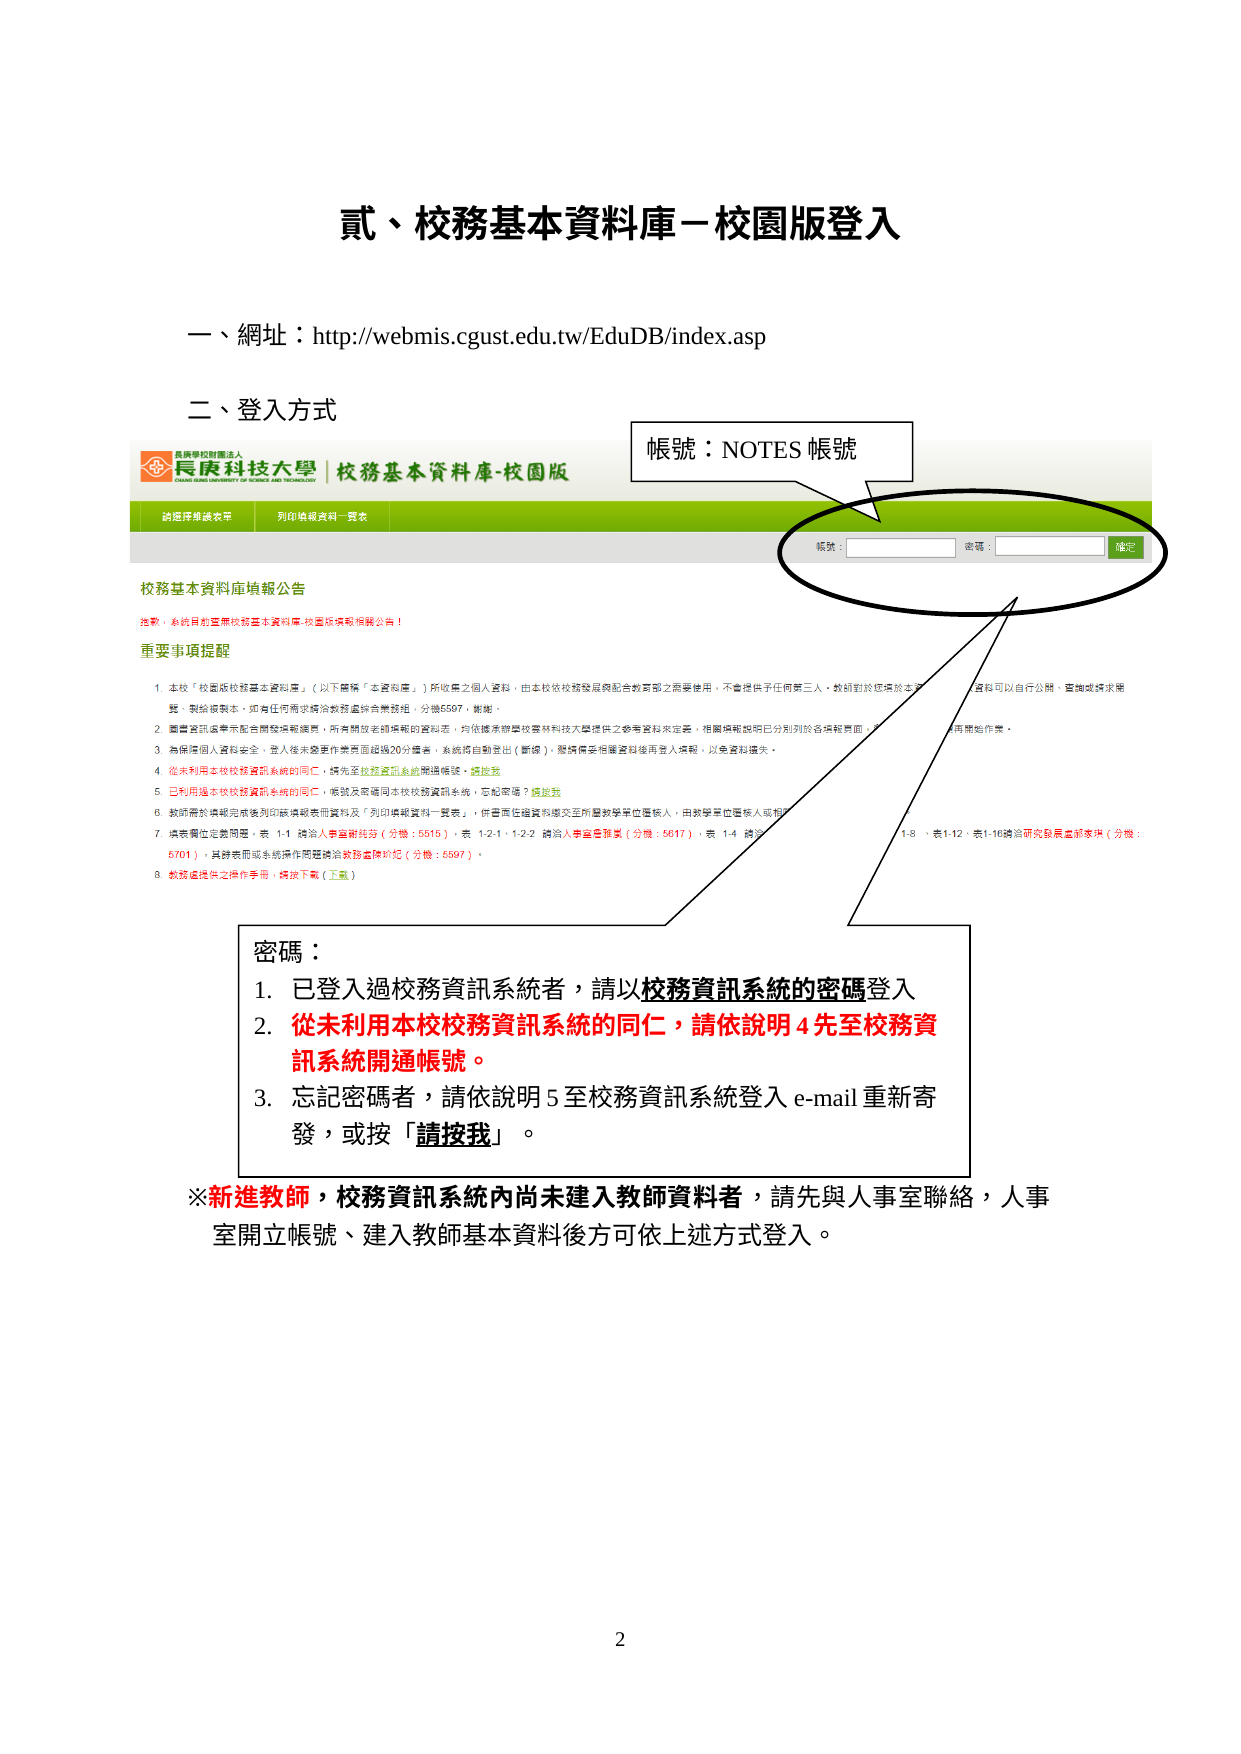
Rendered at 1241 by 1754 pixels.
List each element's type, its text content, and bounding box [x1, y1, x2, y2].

picture [858, 580, 1152, 910]
picture [129, 440, 993, 910]
text ※新進教師，校務資訊系統內尚未建入教師資料者，請先與人事室聯絡，人事室開立帳號、建入教師基本資料後方可依上述方式登入。 [187, 1177, 1051, 1252]
text 二、登入方式 [187, 389, 1051, 427]
text 一、網址：http://webmis.cgust.edu.tw/EduDB/index.asp [187, 314, 1051, 352]
picture [868, 440, 1152, 526]
subtitle 貳、校務基本資料庫－校園版登入 [187, 183, 1053, 258]
picture [783, 494, 1152, 612]
